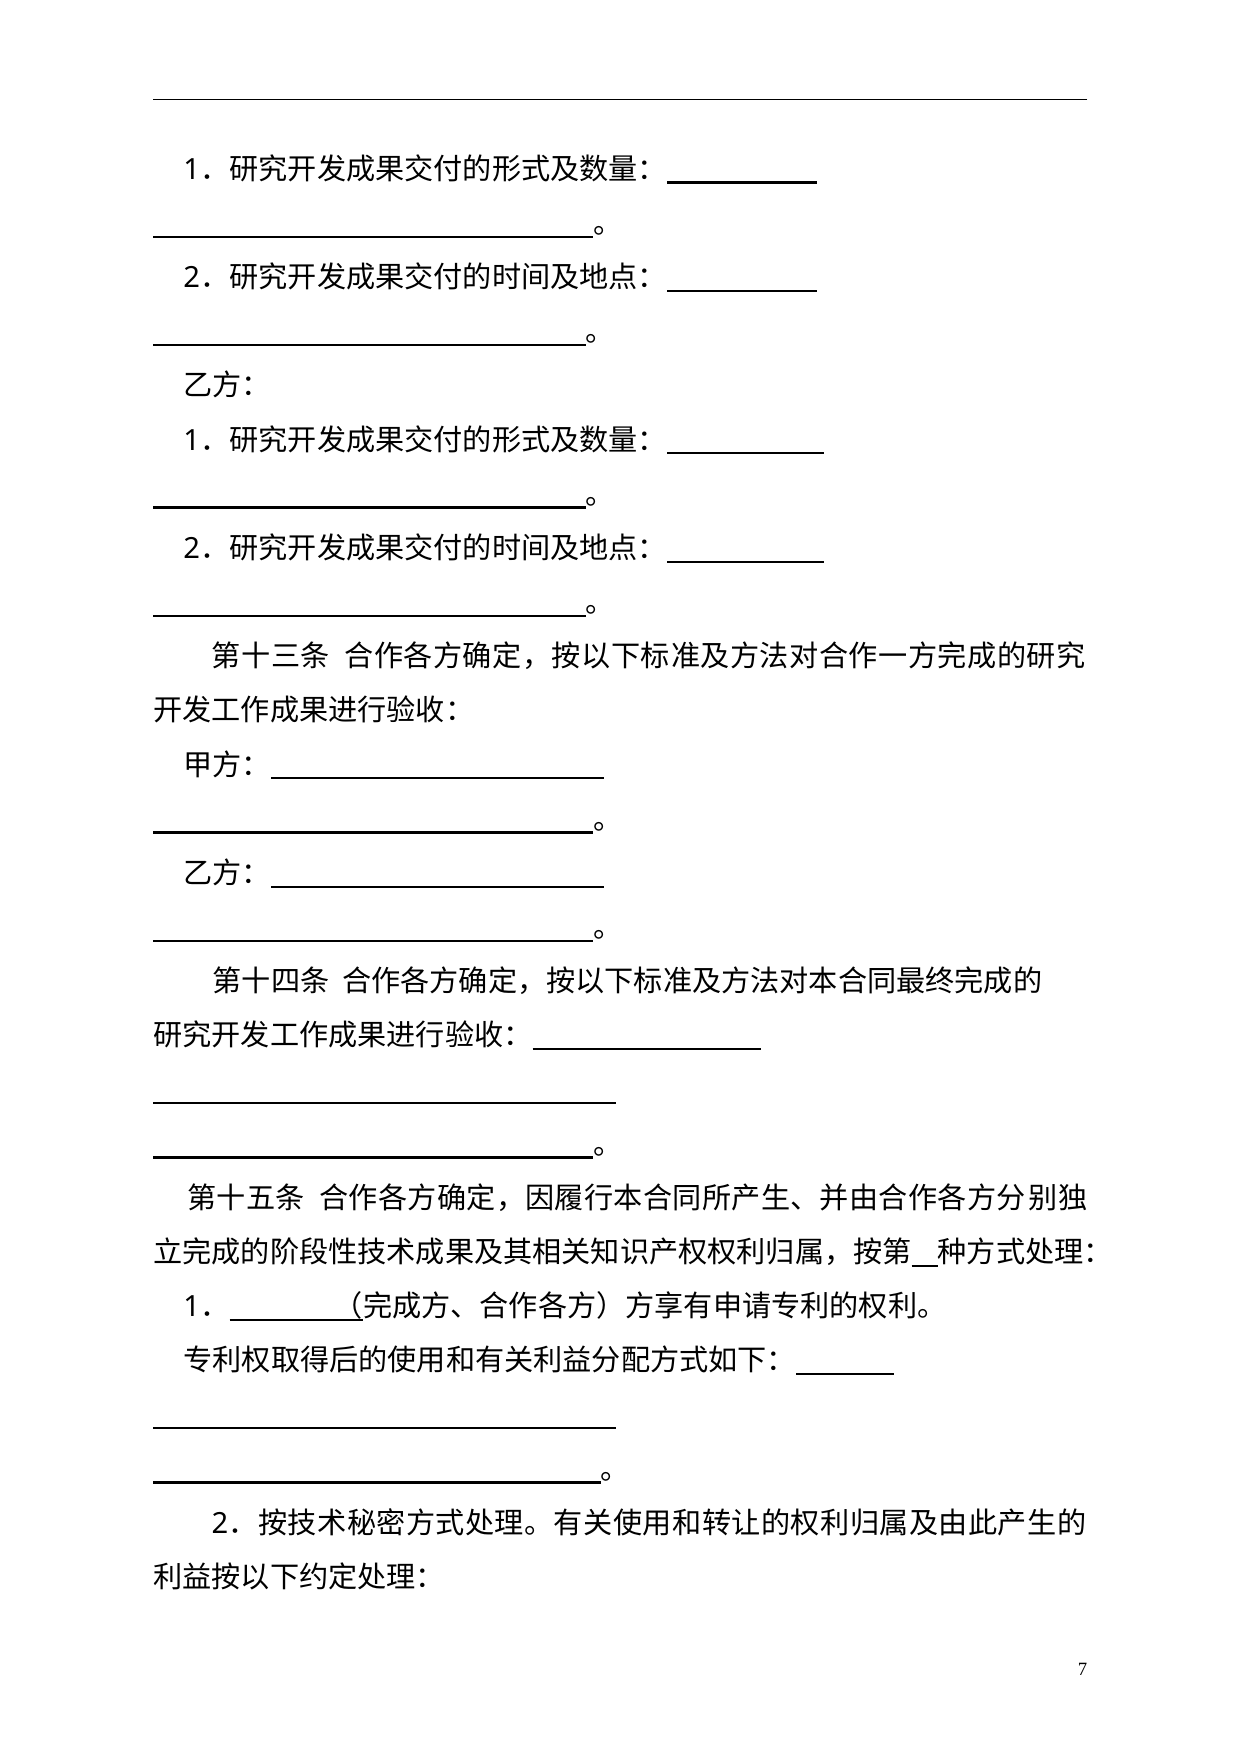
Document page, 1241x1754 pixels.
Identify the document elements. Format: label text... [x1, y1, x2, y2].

text 。 [153, 569, 1087, 623]
text 。 [153, 894, 1087, 948]
text 第十三条 合作各方确定，按以下标准及方法对合作一方完成的研究开发工作成果进行验收： [153, 623, 1087, 732]
text 。 [153, 461, 1087, 515]
text 2．研究开发成果交付的时间及地点： [153, 244, 1087, 298]
list 1．研究开发成果交付的形式及数量： [153, 407, 1087, 461]
text 。 [153, 1111, 1087, 1165]
text 甲方： [153, 732, 1087, 786]
text 2．研究开发成果交付的时间及地点： [153, 515, 1087, 569]
text 1．研究开发成果交付的形式及数量： [153, 136, 1087, 190]
text 第十四条 合作各方确定，按以下标准及方法对本合同最终完成的 [153, 948, 1087, 1002]
text 专利权取得后的使用和有关利益分配方式如下： [153, 1327, 1087, 1382]
text 。 [153, 786, 1087, 840]
text 乙方： [153, 840, 1087, 894]
text 。 [153, 1436, 1087, 1490]
text 乙方： [153, 352, 1087, 407]
text 2．按技术秘密方式处理。有关使用和转让的权利归属及由此产生的利益按以下约定处理： [153, 1490, 1087, 1598]
text 1． （完成方、合作各方）方享有申请专利的权利。 [153, 1273, 1087, 1327]
text 。 [153, 298, 1087, 352]
text 第十五条 合作各方确定，因履行本合同所产生、并由合作各方分别独立完成的阶段性技术成果及其相关知识产权权利归属，按第 种方式处理： [153, 1165, 1087, 1273]
text 研究开发工作成果进行验收： [153, 1002, 1087, 1057]
text 。 [153, 190, 1087, 244]
